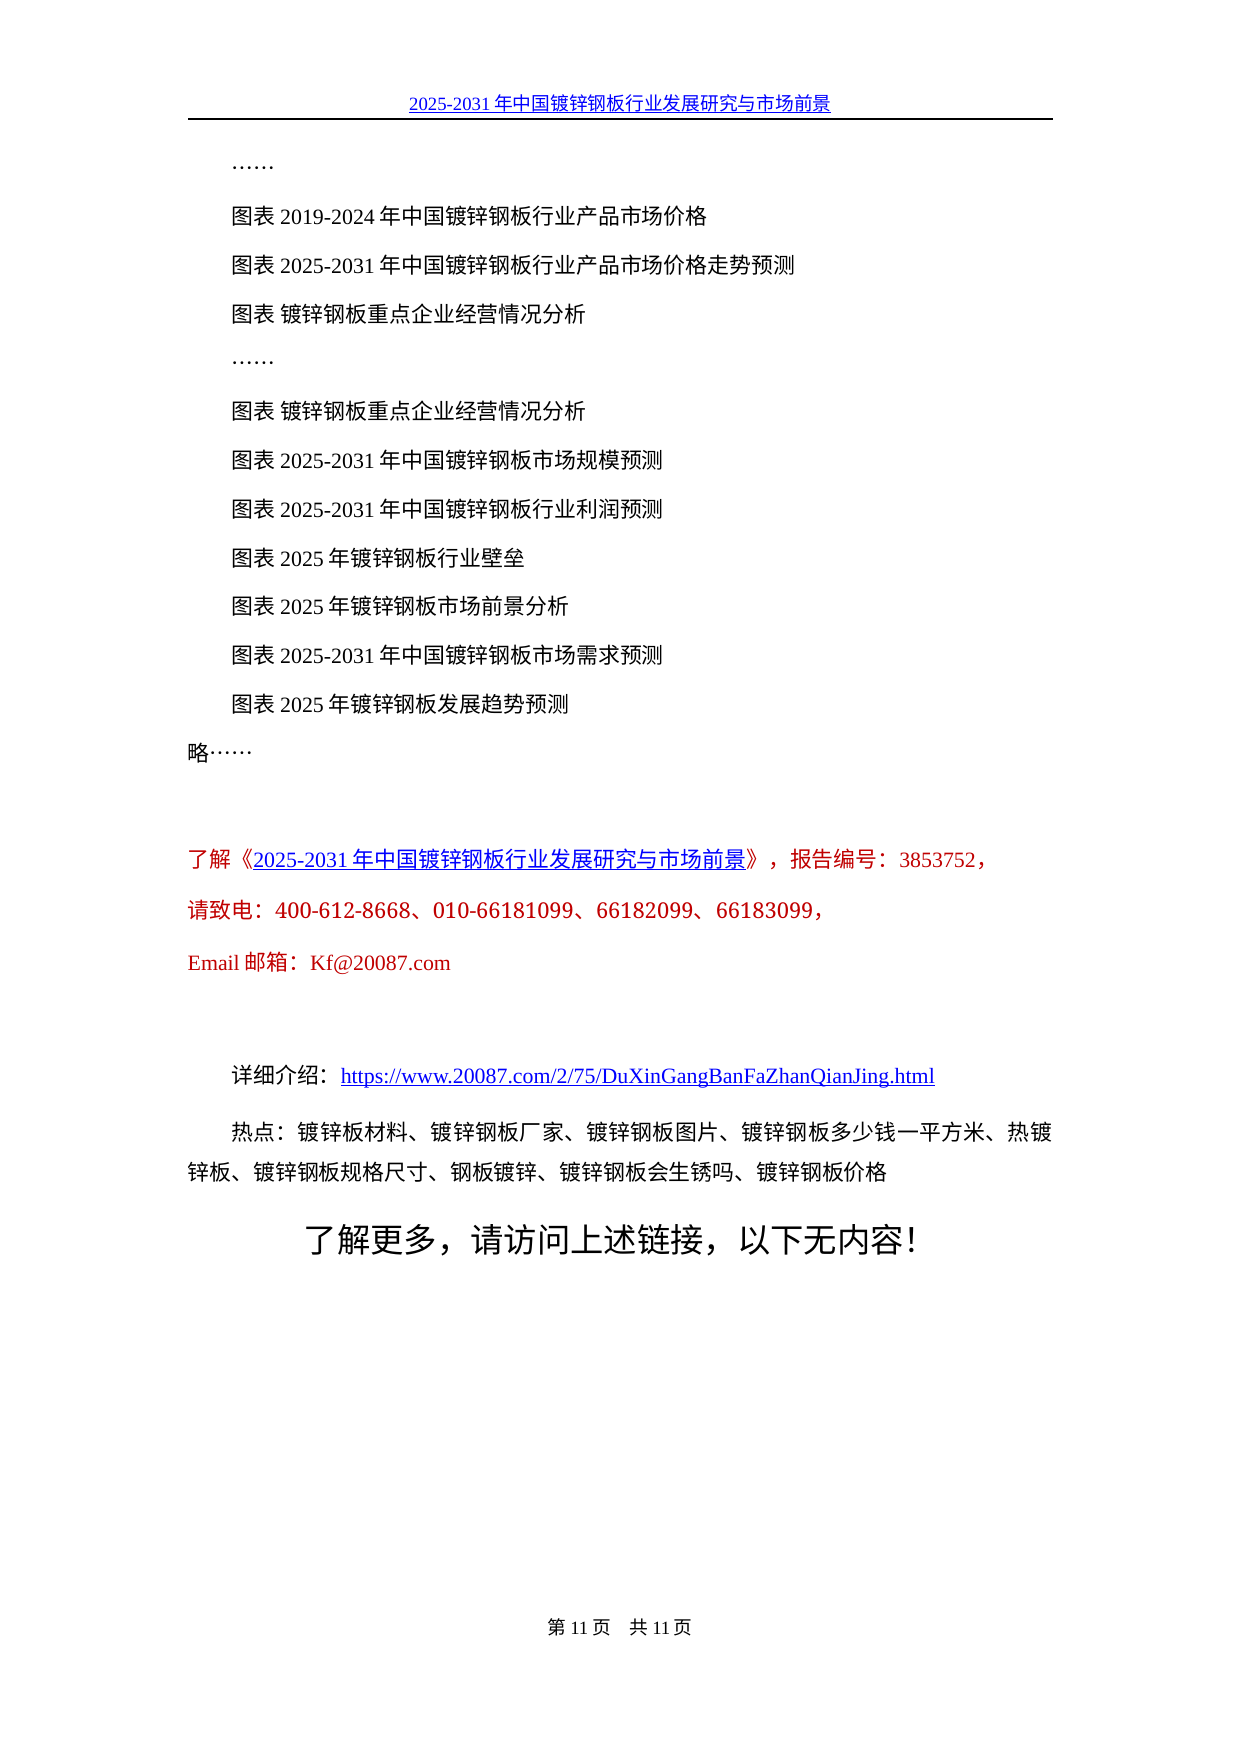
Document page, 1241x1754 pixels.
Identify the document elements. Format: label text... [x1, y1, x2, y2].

title 了解更多，请访问上述链接，以下无内容！ [187, 1205, 1053, 1270]
text Email邮箱：Kf@20087.com [187, 945, 1053, 977]
text 热点：镀锌板材料、镀锌钢板厂家、镀锌钢板图片、镀锌钢板多少钱一平方米、热镀锌板、镀锌钢板规格尺寸、钢板镀锌、镀锌钢板会生锈吗、镀锌钢板价格 [187, 1114, 1053, 1187]
text 了解《2025-2031年中国镀锌钢板行业发展研究与市场前景》，报告编号：3853752， [187, 842, 1053, 874]
text 详细介绍：https://www.20087.com/2/75/DuXinGangBanFaZhanQianJing.html [187, 1058, 1053, 1090]
text 请致电：400-612-8668、010-66181099、66182099、66183099， [187, 893, 1053, 926]
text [187, 150, 1053, 768]
